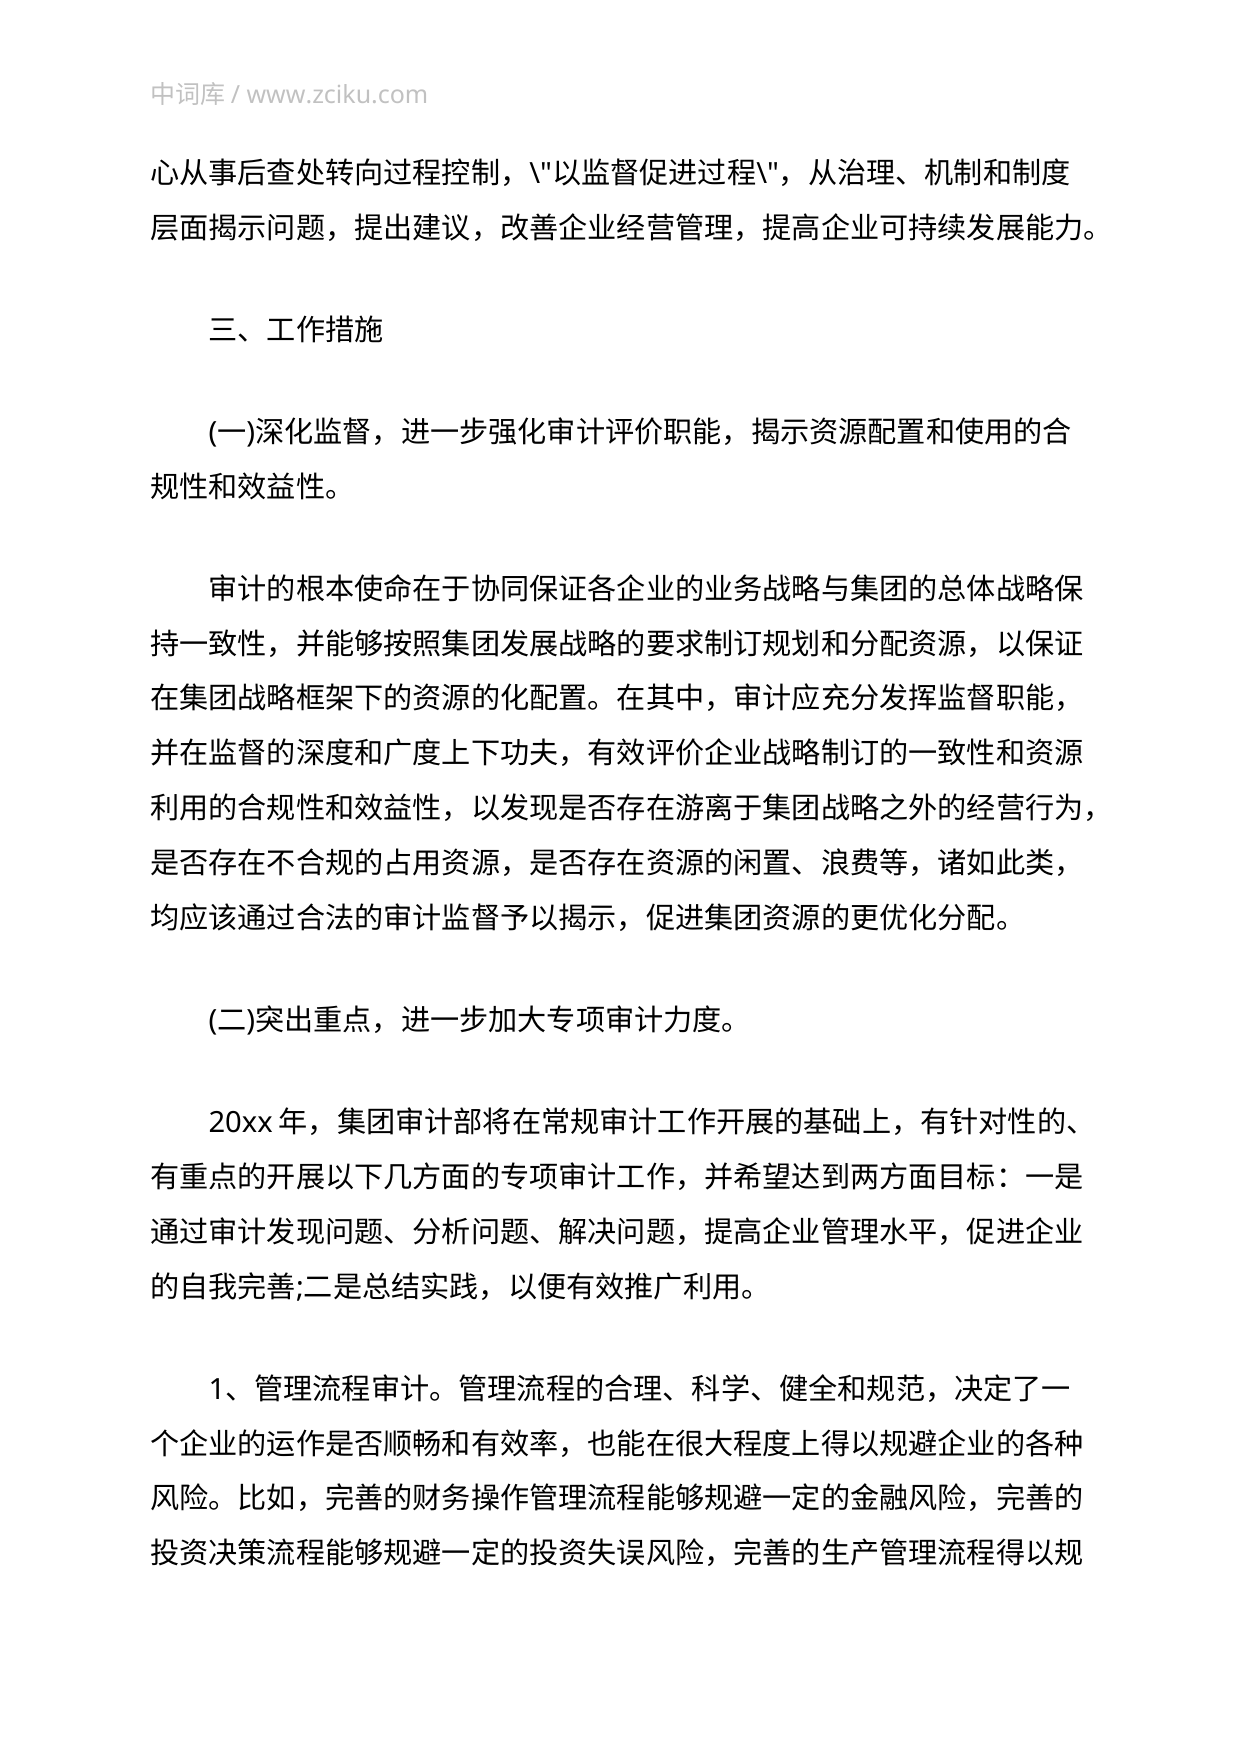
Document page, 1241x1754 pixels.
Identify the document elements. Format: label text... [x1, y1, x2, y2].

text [150, 1365, 1090, 1572]
text 20xx年，集团审计部将在常规审计工作开展的基础上，有针对性的、有重点的开展以下几方面的专项审计工作，并希望达到两方面目标：一是通过审计发现问题、分析问题、解决问题，提高企业管理水平，促进企业的自我完善;二是总结实践，以便有效推广利用。 [150, 1098, 1090, 1306]
text 审计的根本使命在于协同保证各企业的业务战略与集团的总体战略保持一致性，并能够按照集团发展战略的要求制订规划和分配资源，以保证在集团战略框架下的资源的化配置。在其中，审计应充分发挥监督职能，并在监督的深度和广度上下功夫，有效评价企业战略制订的一致性和资源利用的合规性和效益性，以发现是否存在游离于集团战略之外的经营行为，是否存在不合规的占用资源，是否存在资源的闲置、浪费等，诸如此类，均应该通过合法的审计监督予以揭示，促进集团资源的更优化分配。 [150, 565, 1090, 937]
text 三、工作措施 [150, 307, 1090, 349]
text (一)深化监督，进一步强化审计评价职能，揭示资源配置和使用的合规性和效益性。 [150, 408, 1090, 506]
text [150, 150, 1090, 247]
text (二)突出重点，进一步加大专项审计力度。 [150, 996, 1090, 1039]
